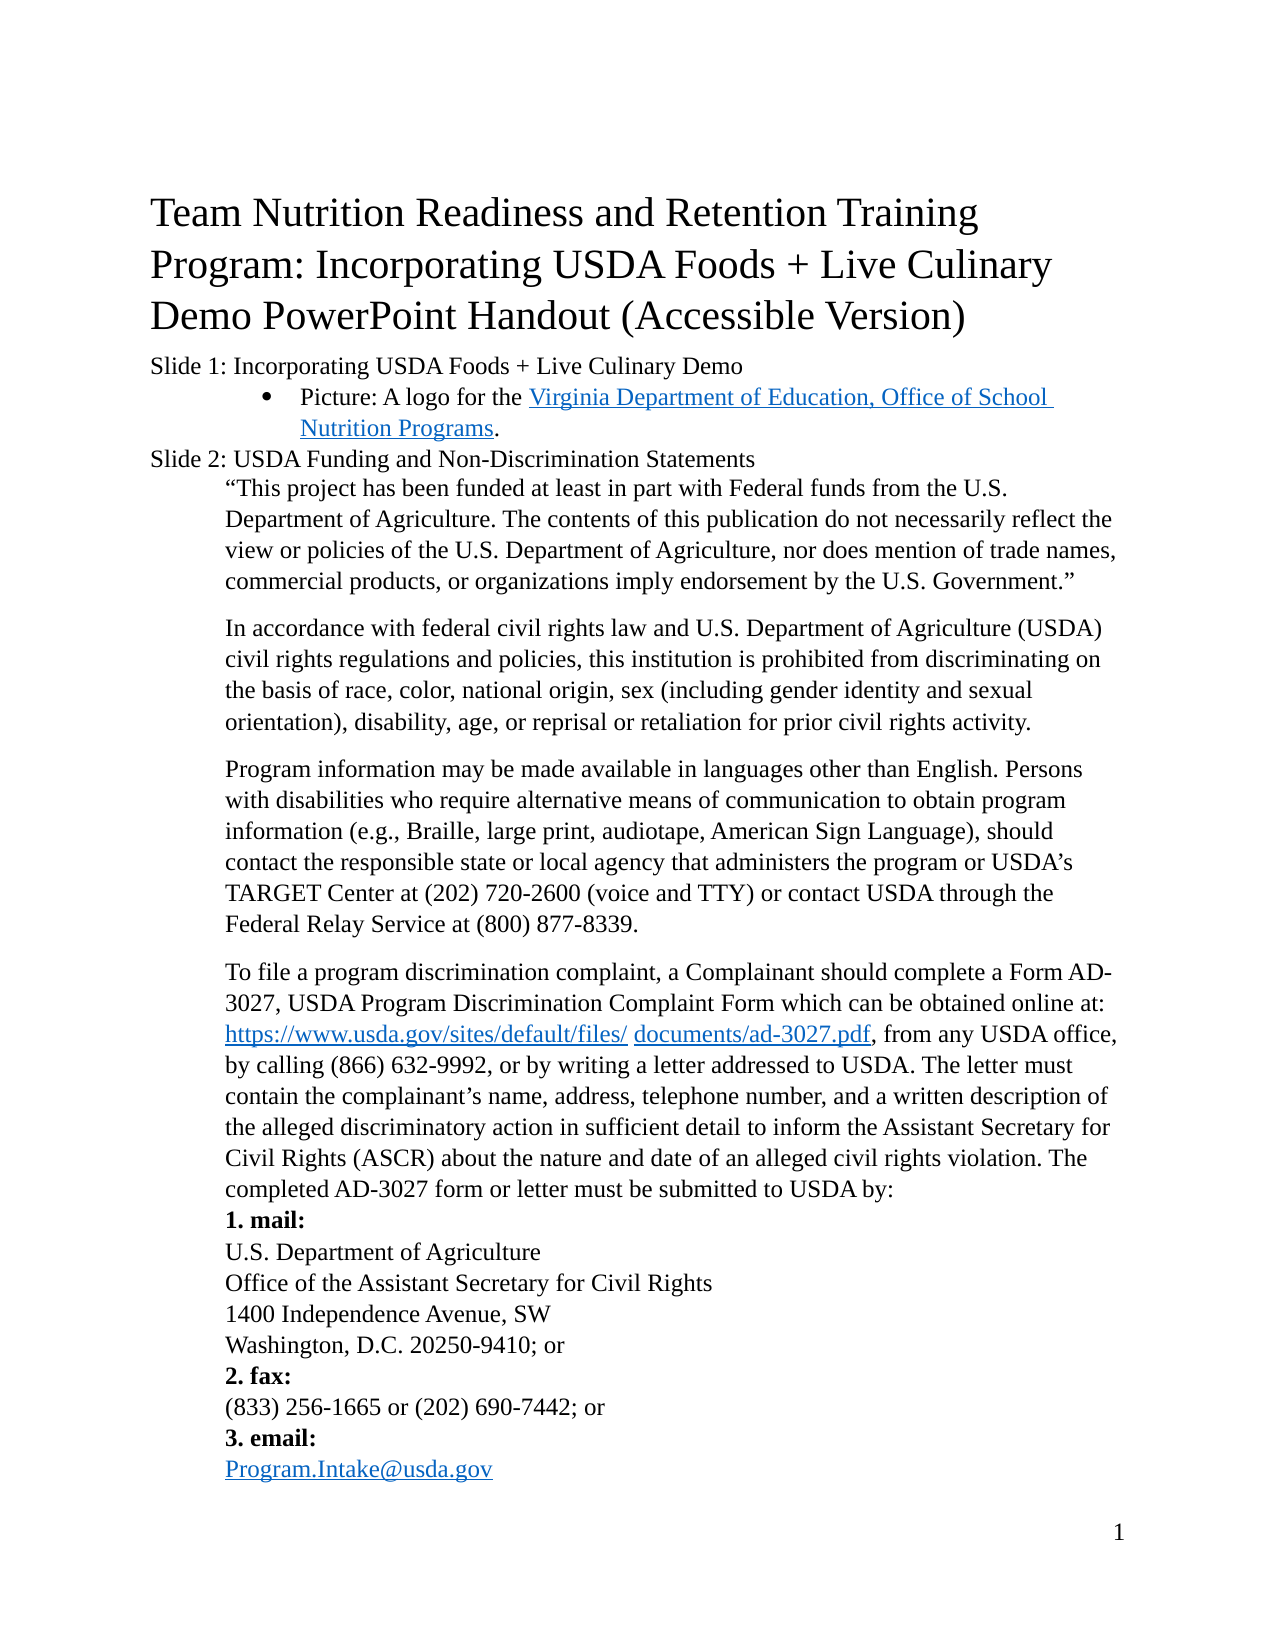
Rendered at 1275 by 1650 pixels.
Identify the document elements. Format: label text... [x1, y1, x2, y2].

text Washington, D.C. 20250-9410; or [225, 1330, 1125, 1358]
text 3. email: [225, 1423, 1125, 1452]
text Slide 1: Incorporating USDA Foods + Live Culinary Demo [150, 351, 1125, 379]
text In accordance with federal civil rights law and U.S. Department of Agriculture (USDA) civil rights regulations and policies, this institution is prohibited from discriminating on the basis of race, color, national origin, sex (including gender identity and sexual orientation), disability, age, or reprisal or retaliation for prior civil rights activity. [225, 613, 1125, 735]
list Picture: A logo for the Virginia Department of Education, Office of School Nutrition Programs. [262, 382, 1125, 442]
text Slide 2: USDA Funding and Non-Discrimination Statements [150, 444, 1125, 473]
text 2. fax: [225, 1361, 1125, 1389]
text To file a program discrimination complaint, a Complainant should complete a Form AD-3027, USDA Program Discrimination Complaint Form which can be obtained online at: https://www.usda.gov/sites/default/files/ documents/ad-3027.pdf, from any USDA office, by calling (866) 632-9992, or by writing a letter addressed to USDA. The letter must contain the complainant’s name, address, telephone number, and a written description of the alleged discriminatory action in sufficient detail to inform the Assistant Secretary for Civil Rights (ASCR) about the nature and date of an alleged civil rights violation. The completed AD-3027 form or letter must be submitted to USDA by: [225, 957, 1125, 1203]
text “This project has been funded at least in part with Federal funds from the U.S. Department of Agriculture. The contents of this publication do not necessarily reflect the view or policies of the U.S. Department of Agriculture, nor does mention of trade names, commercial products, or organizations imply endorsement by the U.S. Government.” [225, 473, 1125, 594]
text (833) 256-1665 or (202) 690-7442; or [225, 1392, 1125, 1421]
subtitle Team Nutrition Readiness and Retention Training Program: Incorporating USDA Foods + Live Culinary Demo PowerPoint Handout (Accessible Version) [150, 187, 1125, 339]
text U.S. Department of Agriculture [225, 1237, 1125, 1265]
text 1. mail: [225, 1206, 1125, 1234]
text Program information may be made available in languages other than English. Persons with disabilities who require alternative means of communication to obtain program information (e.g., Braille, large print, audiotape, American Sign Language), should contact the responsible state or local agency that administers the program or USDA’s TARGET Center at (202) 720-2600 (voice and TTY) or contact USDA through the Federal Relay Service at (800) 877-8339. [225, 754, 1125, 938]
text Office of the Assistant Secretary for Civil Rights [225, 1268, 1125, 1296]
text Program.Intake@usda.gov [225, 1454, 1125, 1483]
text 1400 Independence Avenue, SW [225, 1299, 1125, 1327]
